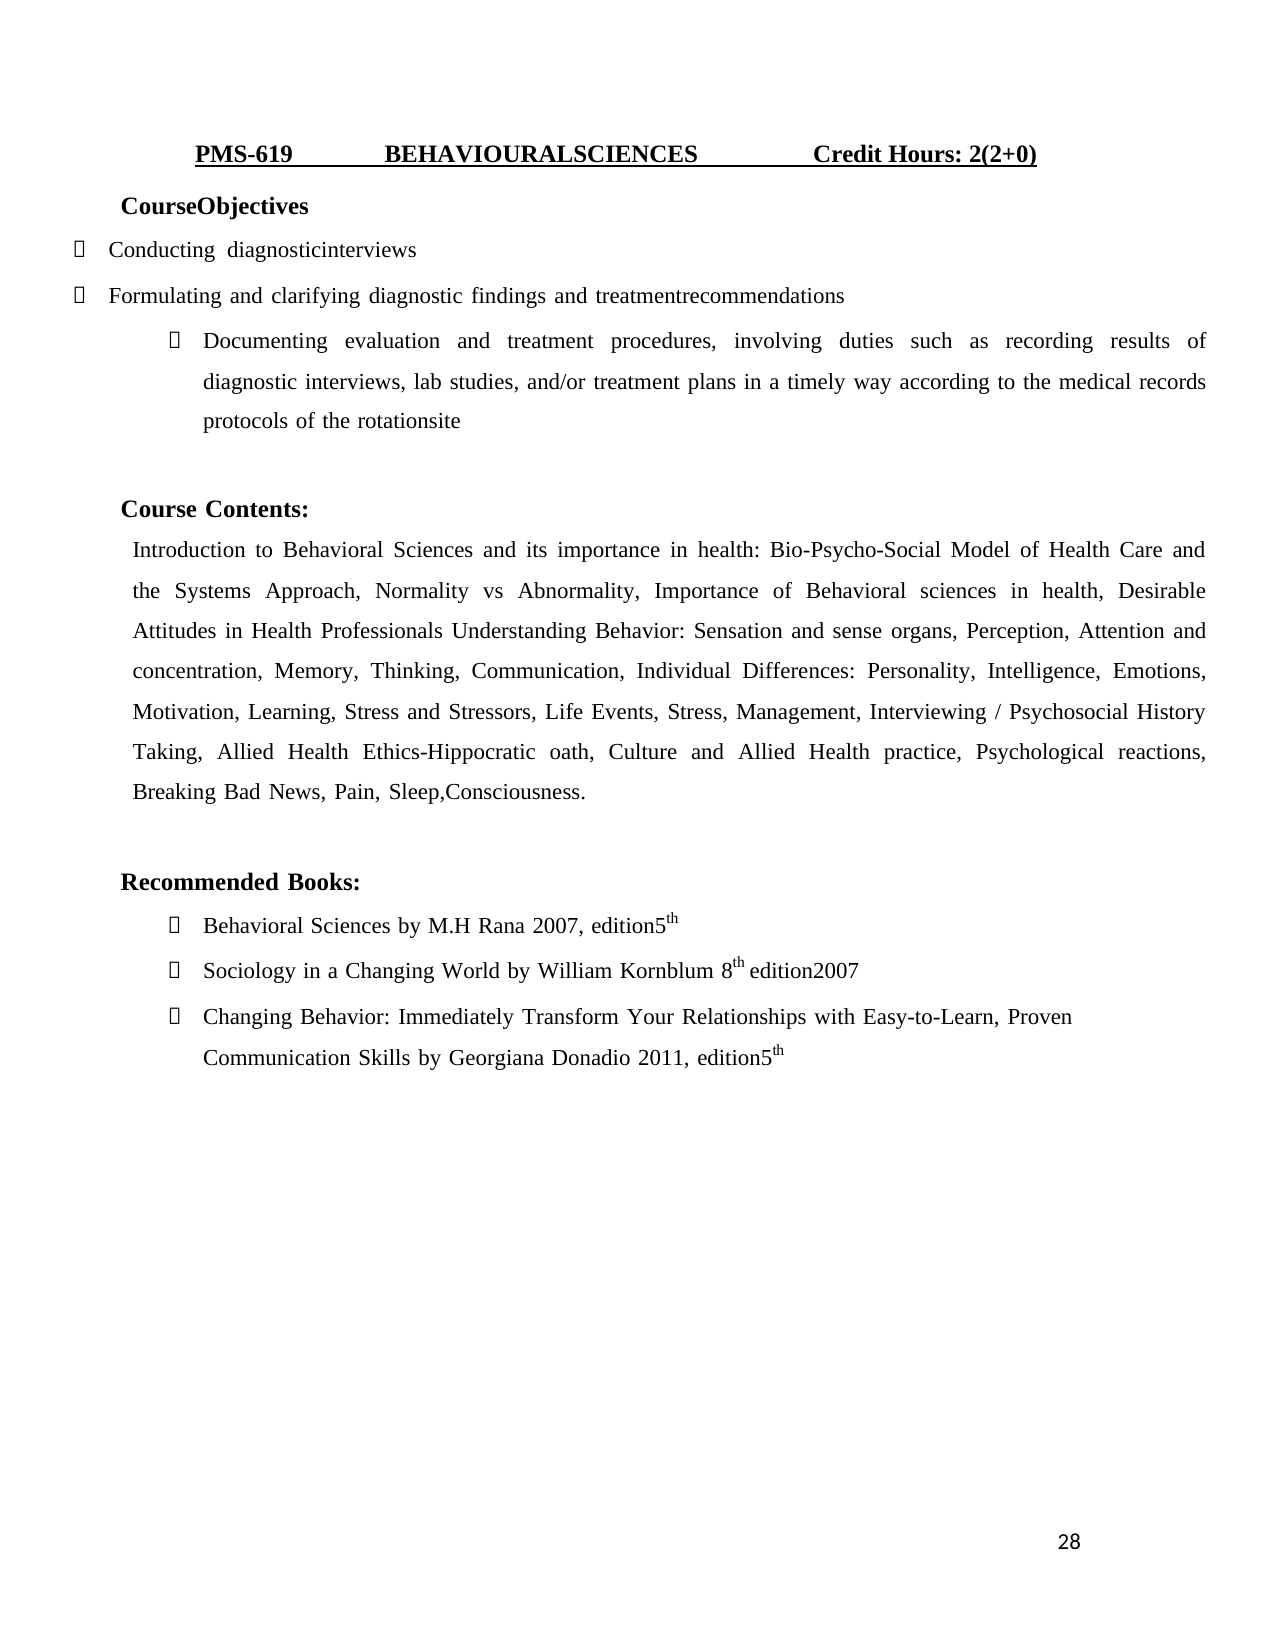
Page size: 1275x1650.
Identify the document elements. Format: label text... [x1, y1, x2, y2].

text Introduction to Behavioral Sciences and its importance in health: Bio-Psycho-Social Model of Health Care and the Systems Approach, Normality vs Abnormality, Importance of Behavioral sciences in health, Desirable Attitudes in Health Professionals Understanding Behavior: Sensation and sense organs, Perception, Attention and concentration, Memory, Thinking, Communication, Individual Differences: Personality, Intelligence, Emotions, Motivation, Learning, Stress and Stressors, Life Events, Stress, Management, Interviewing / Psychosocial History Taking, Allied Health Ethics-Hippocratic oath, Culture and Allied Health practice, Psychological reactions, Breaking Bad News, Pain, Sleep,Consciousness. [132, 537, 1206, 805]
text PMS-619 BEHAVIOURALSCIENCES Credit Hours: 2(2+0) [195, 139, 1219, 168]
list Documenting evaluation and treatment procedures, involving duties such as recording results of diagnostic interviews, lab studies, and/or treatment plans in a timely way according to the medical records protocols of the rotationsite [168, 324, 1206, 434]
list Formulating and clarifying diagnostic findings and treatmentrecommendations [72, 279, 1219, 310]
list Behavioral Sciences by M.H Rana 2007, edition5th [167, 909, 1219, 940]
text Course Contents: [120, 494, 1219, 523]
list Changing Behavior: Immediately Transform Your Relationships with Easy-to-Learn, Proven Communication Skills by Georgiana Donadio 2011, edition5th [168, 999, 1077, 1071]
list Conducting diagnosticinterviews [72, 233, 1219, 265]
subtitle Recommended Books: [120, 867, 1219, 895]
list Sociology in a Changing World by William Kornblum 8th edition2007 [167, 953, 1219, 985]
text CourseObjectives [120, 191, 1219, 220]
